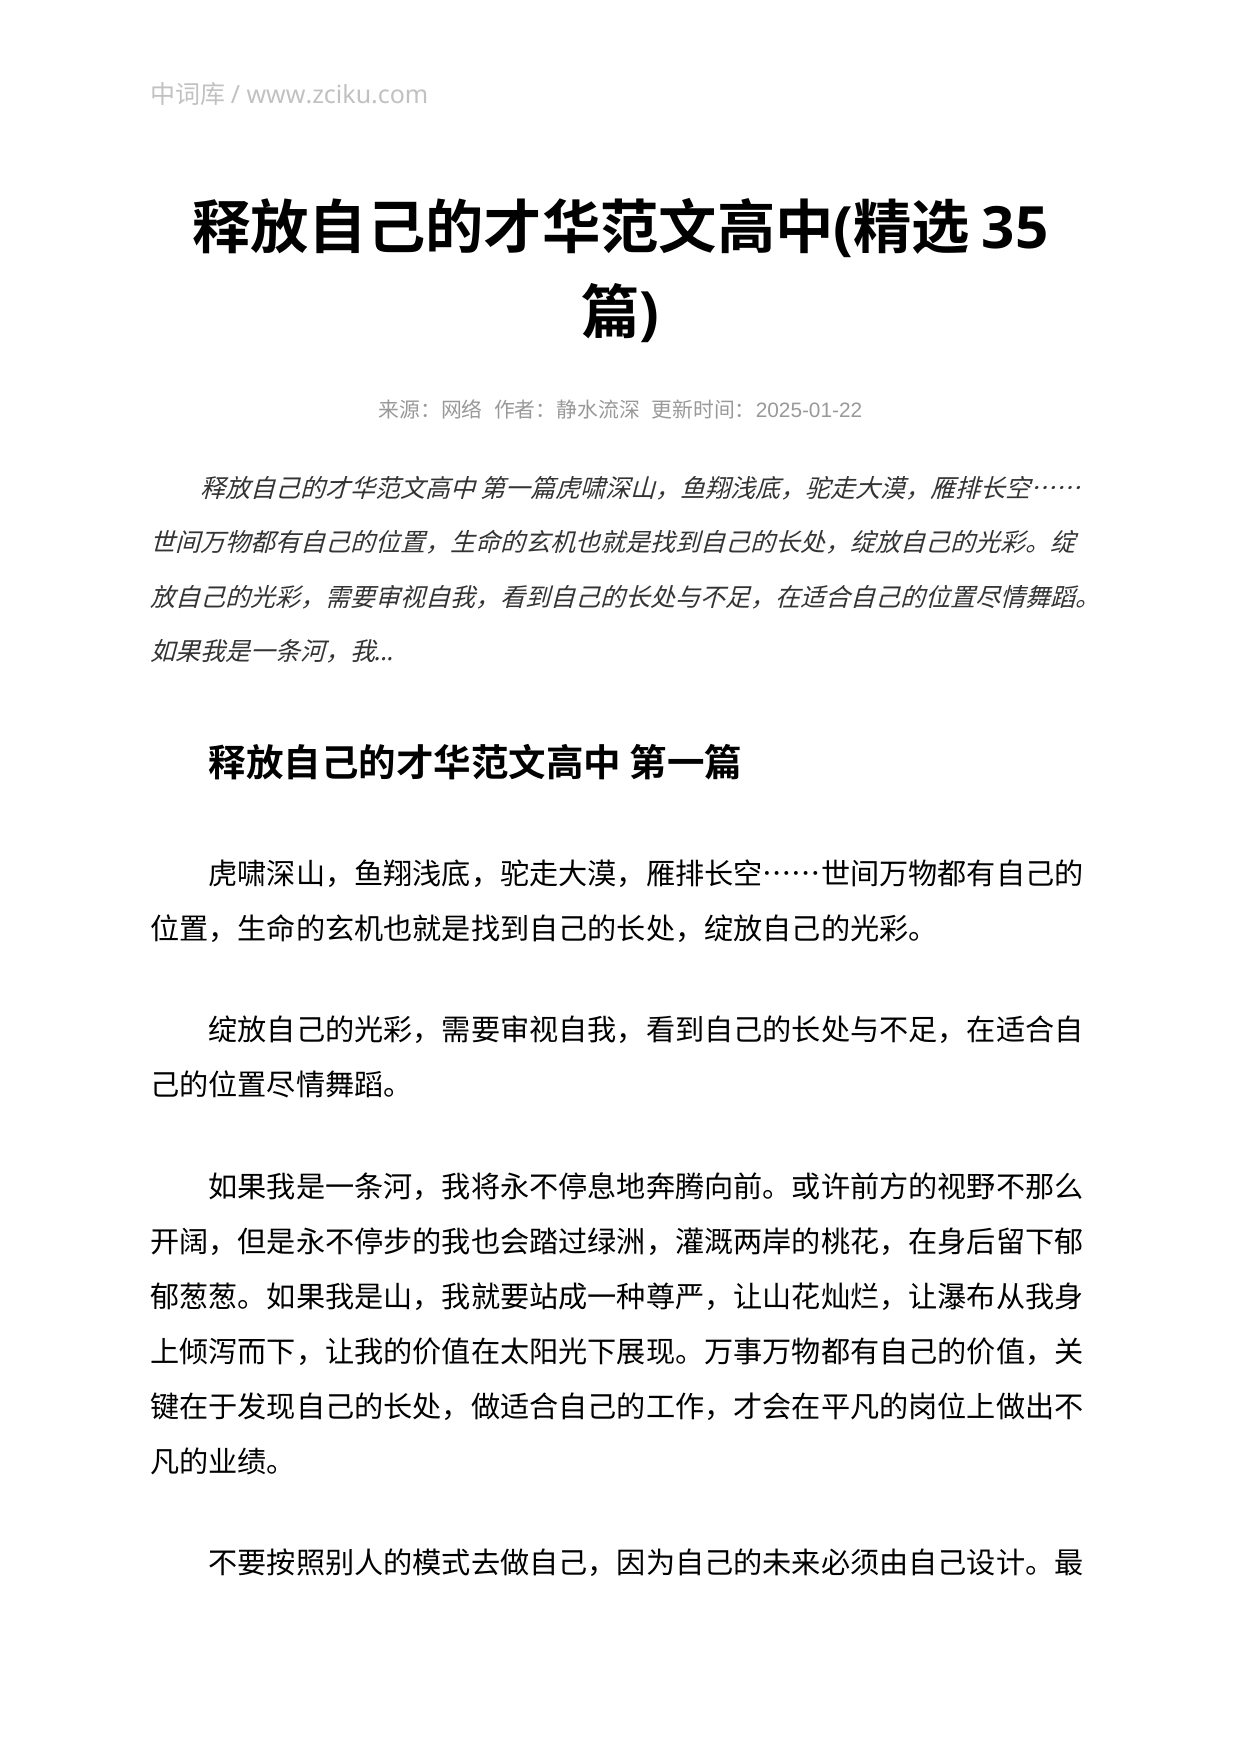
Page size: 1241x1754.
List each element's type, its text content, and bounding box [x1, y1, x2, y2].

subtitle 释放自己的才华范文高中(精选35篇) [150, 181, 1090, 351]
text 虎啸深山，鱼翔浅底，驼走大漠，雁排长空……世间万物都有自己的位置，生命的玄机也就是找到自己的长处，绽放自己的光彩。 [150, 850, 1090, 947]
text 来源：网络 作者：静水流深 更新时间：2025-01-22 [150, 398, 1090, 422]
text 绽放自己的光彩，需要审视自我，看到自己的长处与不足，在适合自己的位置尽情舞蹈。 [150, 1007, 1090, 1104]
text 释放自己的才华范文高中 第一篇虎啸深山，鱼翔浅底，驼走大漠，雁排长空……世间万物都有自己的位置，生命的玄机也就是找到自己的长处，绽放自己的光彩。绽放自己的光彩，需要审视自我，看到自己的长处与不足，在适合自己的位置尽情舞蹈。如果我是一条河，我... [150, 468, 1090, 668]
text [150, 1540, 1090, 1582]
text 如果我是一条河，我将永不停息地奔腾向前。或许前方的视野不那么开阔，但是永不停步的我也会踏过绿洲，灌溉两岸的桃花，在身后留下郁郁葱葱。如果我是山，我就要站成一种尊严，让山花灿烂，让瀑布从我身上倾泻而下，让我的价值在太阳光下展现。万事万物都有自己的价值，关键在于发现自己的长处，做适合自己的工作，才会在平凡的岗位上做出不凡的业绩。 [150, 1164, 1090, 1480]
text 释放自己的才华范文高中 第一篇 [150, 733, 1090, 787]
